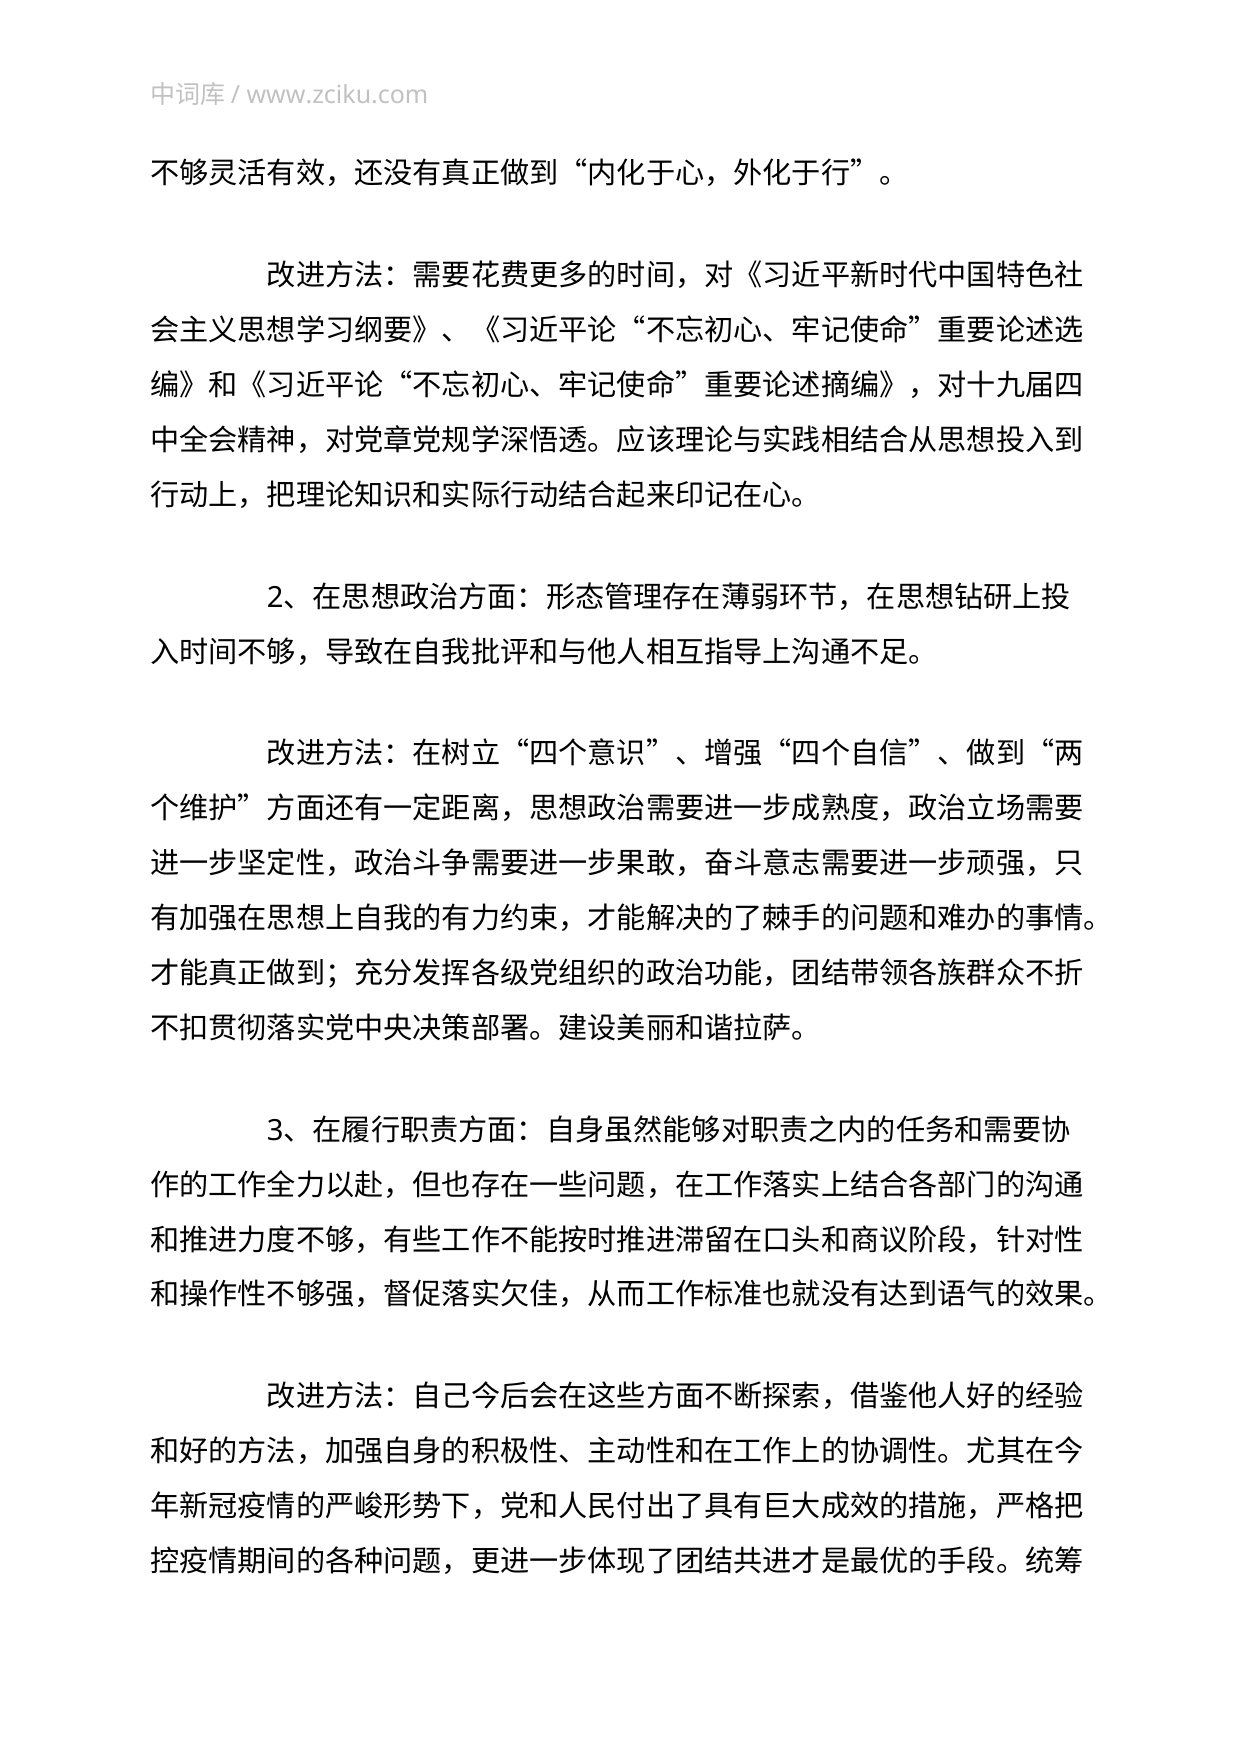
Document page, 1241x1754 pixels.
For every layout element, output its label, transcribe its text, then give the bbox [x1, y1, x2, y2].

text 2、在思想政治方面：形态管理存在薄弱环节，在思想钻研上投入时间不够，导致在自我批评和与他人相互指导上沟通不足。 [150, 573, 1090, 670]
text 改进方法：需要花费更多的时间，对《习近平新时代中国特色社会主义思想学习纲要》、《习近平论“不忘初心、牢记使命”重要论述选编》和《习近平论“不忘初心、牢记使命”重要论述摘编》，对十九届四中全会精神，对党章党规学深悟透。应该理论与实践相结合从思想投入到行动上，把理论知识和实际行动结合起来印记在心。 [150, 252, 1090, 514]
text 3、在履行职责方面：自身虽然能够对职责之内的任务和需要协作的工作全力以赴，但也存在一些问题，在工作落实上结合各部门的沟通和推进力度不够，有些工作不能按时推进滞留在口头和商议阶段，针对性和操作性不够强，督促落实欠佳，从而工作标准也就没有达到语气的效果。 [150, 1106, 1090, 1313]
text 改进方法：在树立“四个意识”、增强“四个自信”、做到“两个维护”方面还有一定距离，思想政治需要进一步成熟度，政治立场需要进一步坚定性，政治斗争需要进一步果敢，奋斗意志需要进一步顽强，只有加强在思想上自我的有力约束，才能解决的了棘手的问题和难办的事情。才能真正做到；充分发挥各级党组织的政治功能，团结带领各族群众不折不扣贯彻落实党中央决策部署。建设美丽和谐拉萨。 [150, 730, 1090, 1047]
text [150, 1373, 1090, 1580]
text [150, 150, 1090, 192]
